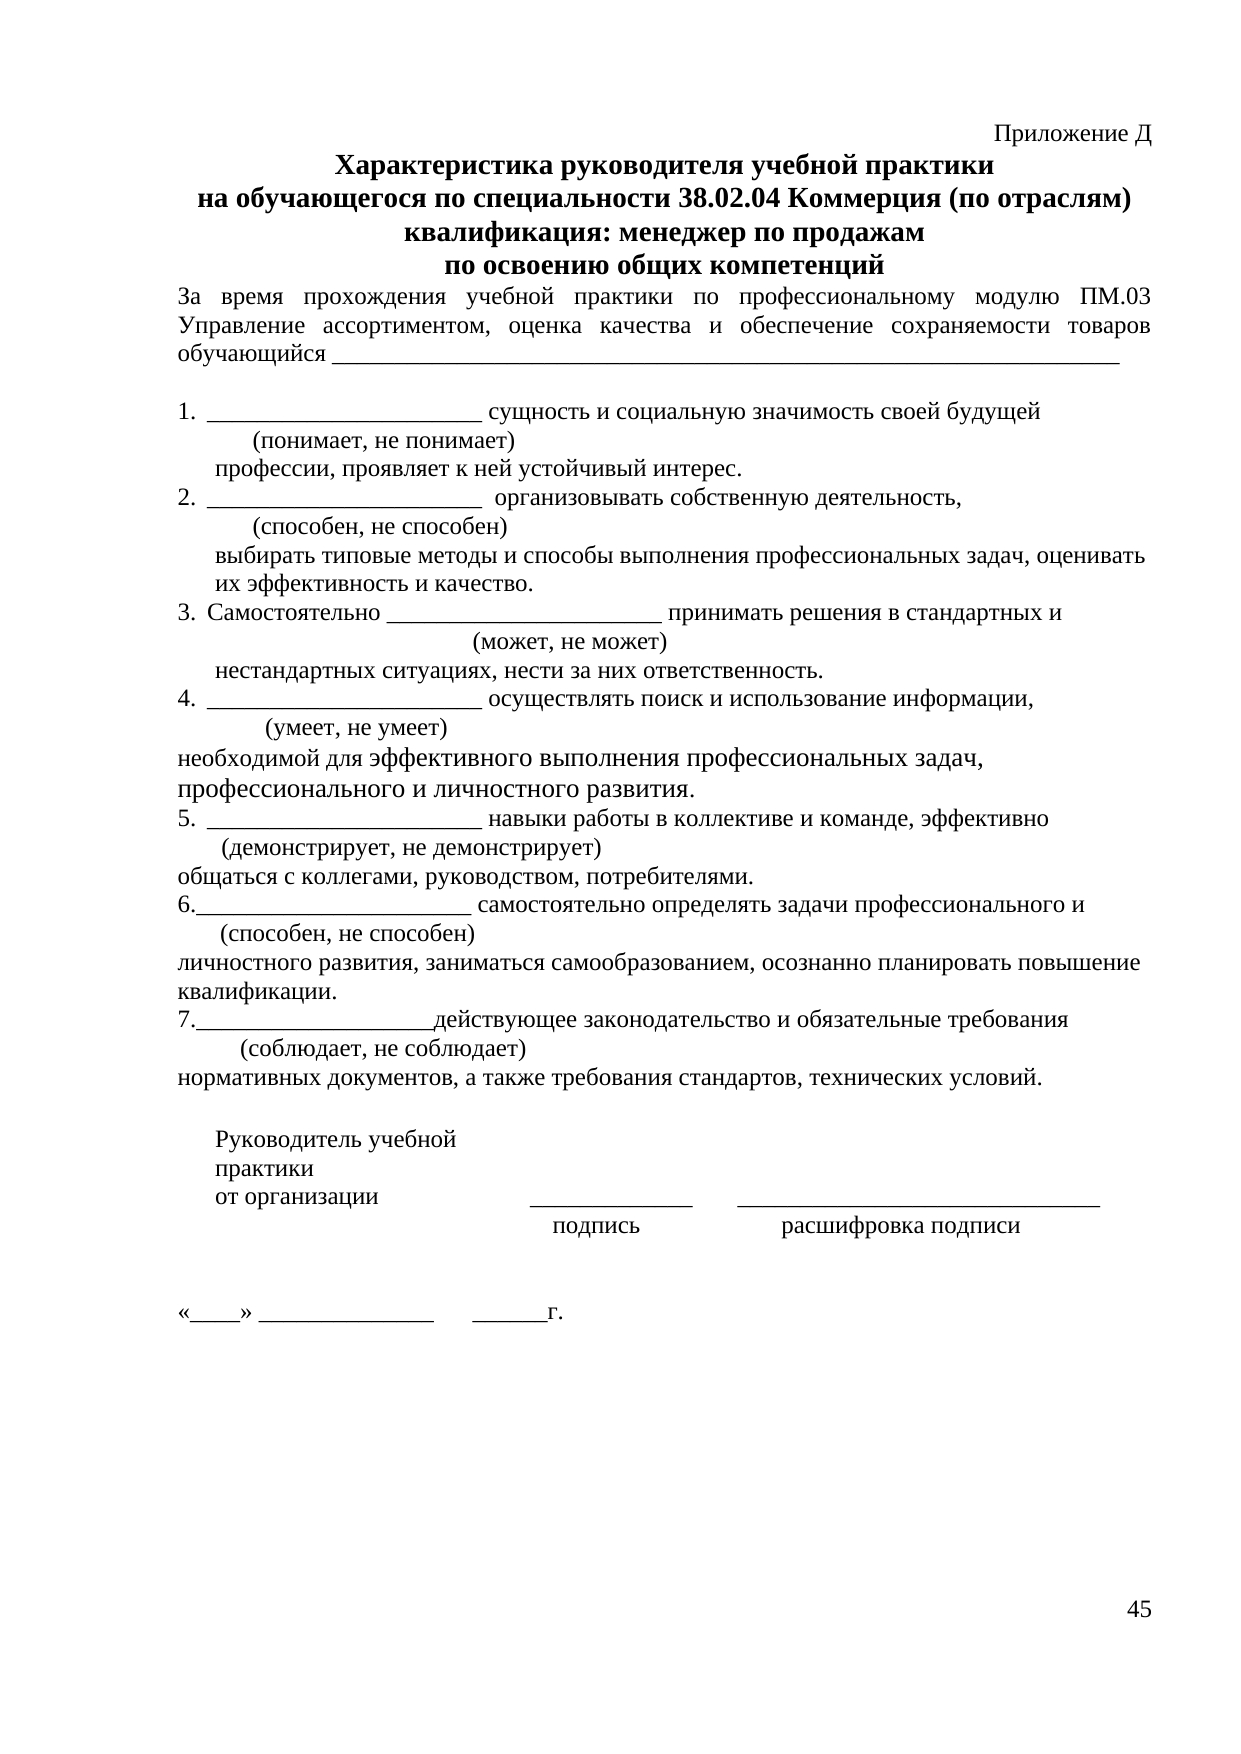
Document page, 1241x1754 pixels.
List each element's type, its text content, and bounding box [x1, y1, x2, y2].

text подпись расшифровка подписи [177, 1210, 1152, 1239]
text необходимой для эффективного выполнения профессиональных задач, профессионального и личностного развития. [689, 741, 1152, 803]
text 6.______________________ самостоятельно определять задачи профессионального и [177, 889, 1152, 918]
text выбирать типовые методы и способы выполнения профессиональных задач, оценивать их эффективность и качество. [215, 540, 1152, 597]
list ______________________ организовывать собственную деятельность, [177, 482, 1152, 511]
text Характеристика руководителя учебной практики [177, 147, 1152, 180]
text практики [215, 1153, 1152, 1181]
text (умеет, не умеет) [216, 712, 1152, 741]
list Самостоятельно ______________________ принимать решения в стандартных и [177, 597, 1152, 626]
list ______________________ осуществлять поиск и использование информации, [177, 683, 1152, 712]
text на обучающегося по специальности 38.02.04 Коммерция (по отраслям) квалификация: менеджер по продажам [177, 180, 1152, 247]
text по освоению общих компетенций [177, 247, 1152, 281]
text 7.___________________действующее законодательство и обязательные требования [177, 1004, 1152, 1033]
text профессии, проявляет к ней устойчивый интерес. [215, 453, 1152, 482]
text «____» ______________ ______г. [177, 1296, 1152, 1325]
text За время прохождения учебной практики по профессиональному модулю ПМ.03 Управление ассортиментом, оценка качества и обеспечение сохраняемости товаров обучающийся _______________________________________________________________ [177, 281, 1152, 367]
text (способен, не способен) [216, 511, 1152, 540]
text (демонстрирует, не демонстрирует) [177, 832, 1152, 861]
text Приложение Д [177, 118, 1152, 147]
list ______________________ навыки работы в коллективе и команде, эффективно [177, 803, 1152, 832]
text (способен, не способен) [177, 918, 1152, 947]
text общаться с коллегами, руководством, потребителями. [177, 861, 1152, 889]
text (может, не может) [436, 626, 1152, 655]
text Руководитель учебной [215, 1124, 1152, 1153]
text (понимает, не понимает) [216, 425, 1152, 453]
text (соблюдает, не соблюдает) [177, 1033, 1152, 1062]
list ______________________ сущность и социальную значимость своей будущей [177, 396, 1152, 425]
text личностного развития, заниматься самообразованием, осознанно планировать повышение квалификации. [177, 947, 1152, 1004]
text от организации _____________ _____________________________ [215, 1181, 1152, 1210]
text нестандартных ситуациях, нести за них ответственность. [215, 655, 1152, 683]
text нормативных документов, а также требования стандартов, технических условий. [177, 1062, 1152, 1091]
